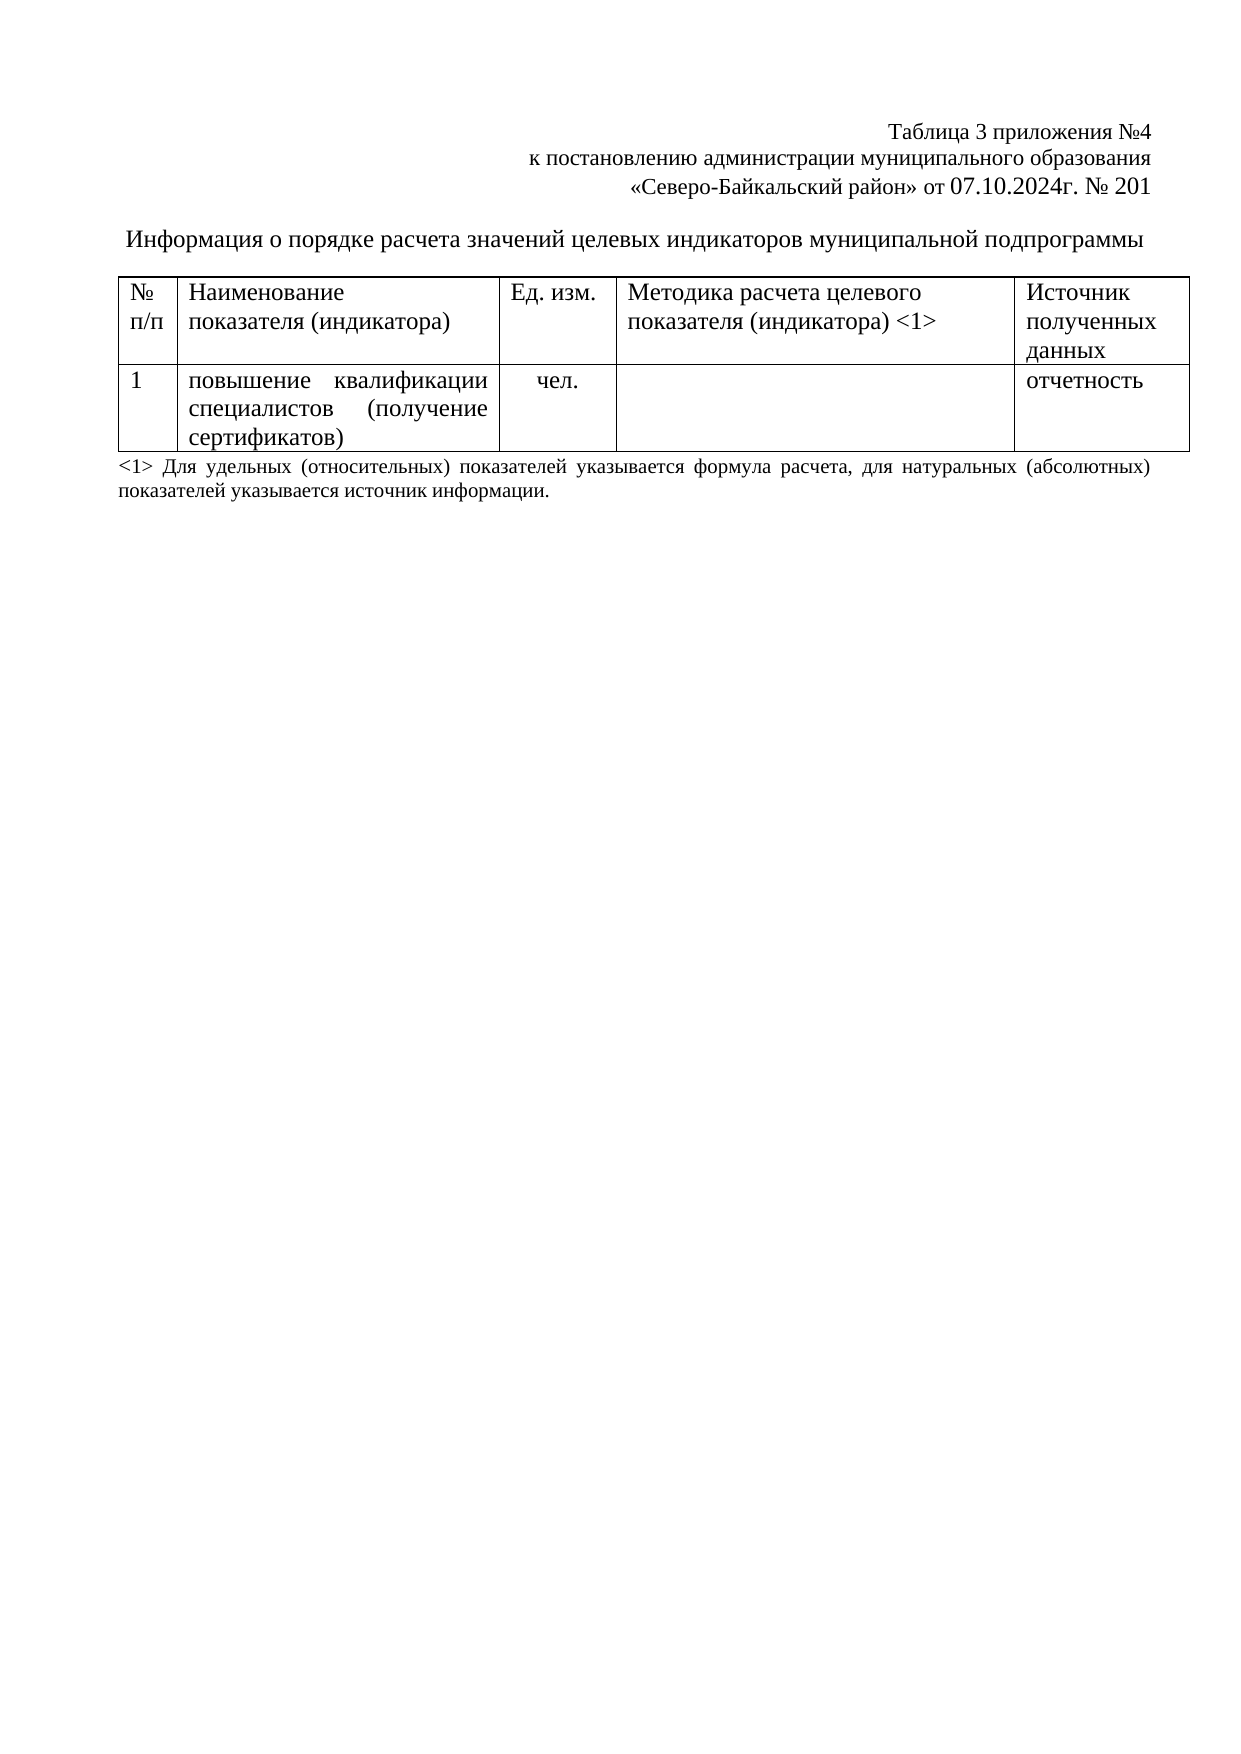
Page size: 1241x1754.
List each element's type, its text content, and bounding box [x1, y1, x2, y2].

text Таблица 3 приложения №4 [118, 118, 1152, 144]
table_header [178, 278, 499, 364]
text «Северо-Байкальский район» от 07.10.2024г. № 201 [118, 171, 1152, 199]
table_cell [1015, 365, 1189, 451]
text Информация о порядке расчета значений целевых индикаторов муниципальной подпрограммы [118, 224, 1152, 252]
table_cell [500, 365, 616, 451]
text к постановлению администрации муниципального образования [118, 144, 1152, 171]
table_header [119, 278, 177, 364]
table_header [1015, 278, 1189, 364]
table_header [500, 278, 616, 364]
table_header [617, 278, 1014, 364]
text <1> Для удельных (относительных) показателей указывается формула расчета, для натуральных (абсолютных) показателей указывается источник информации. [118, 452, 1152, 502]
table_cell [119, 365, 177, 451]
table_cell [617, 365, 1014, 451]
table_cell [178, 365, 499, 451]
